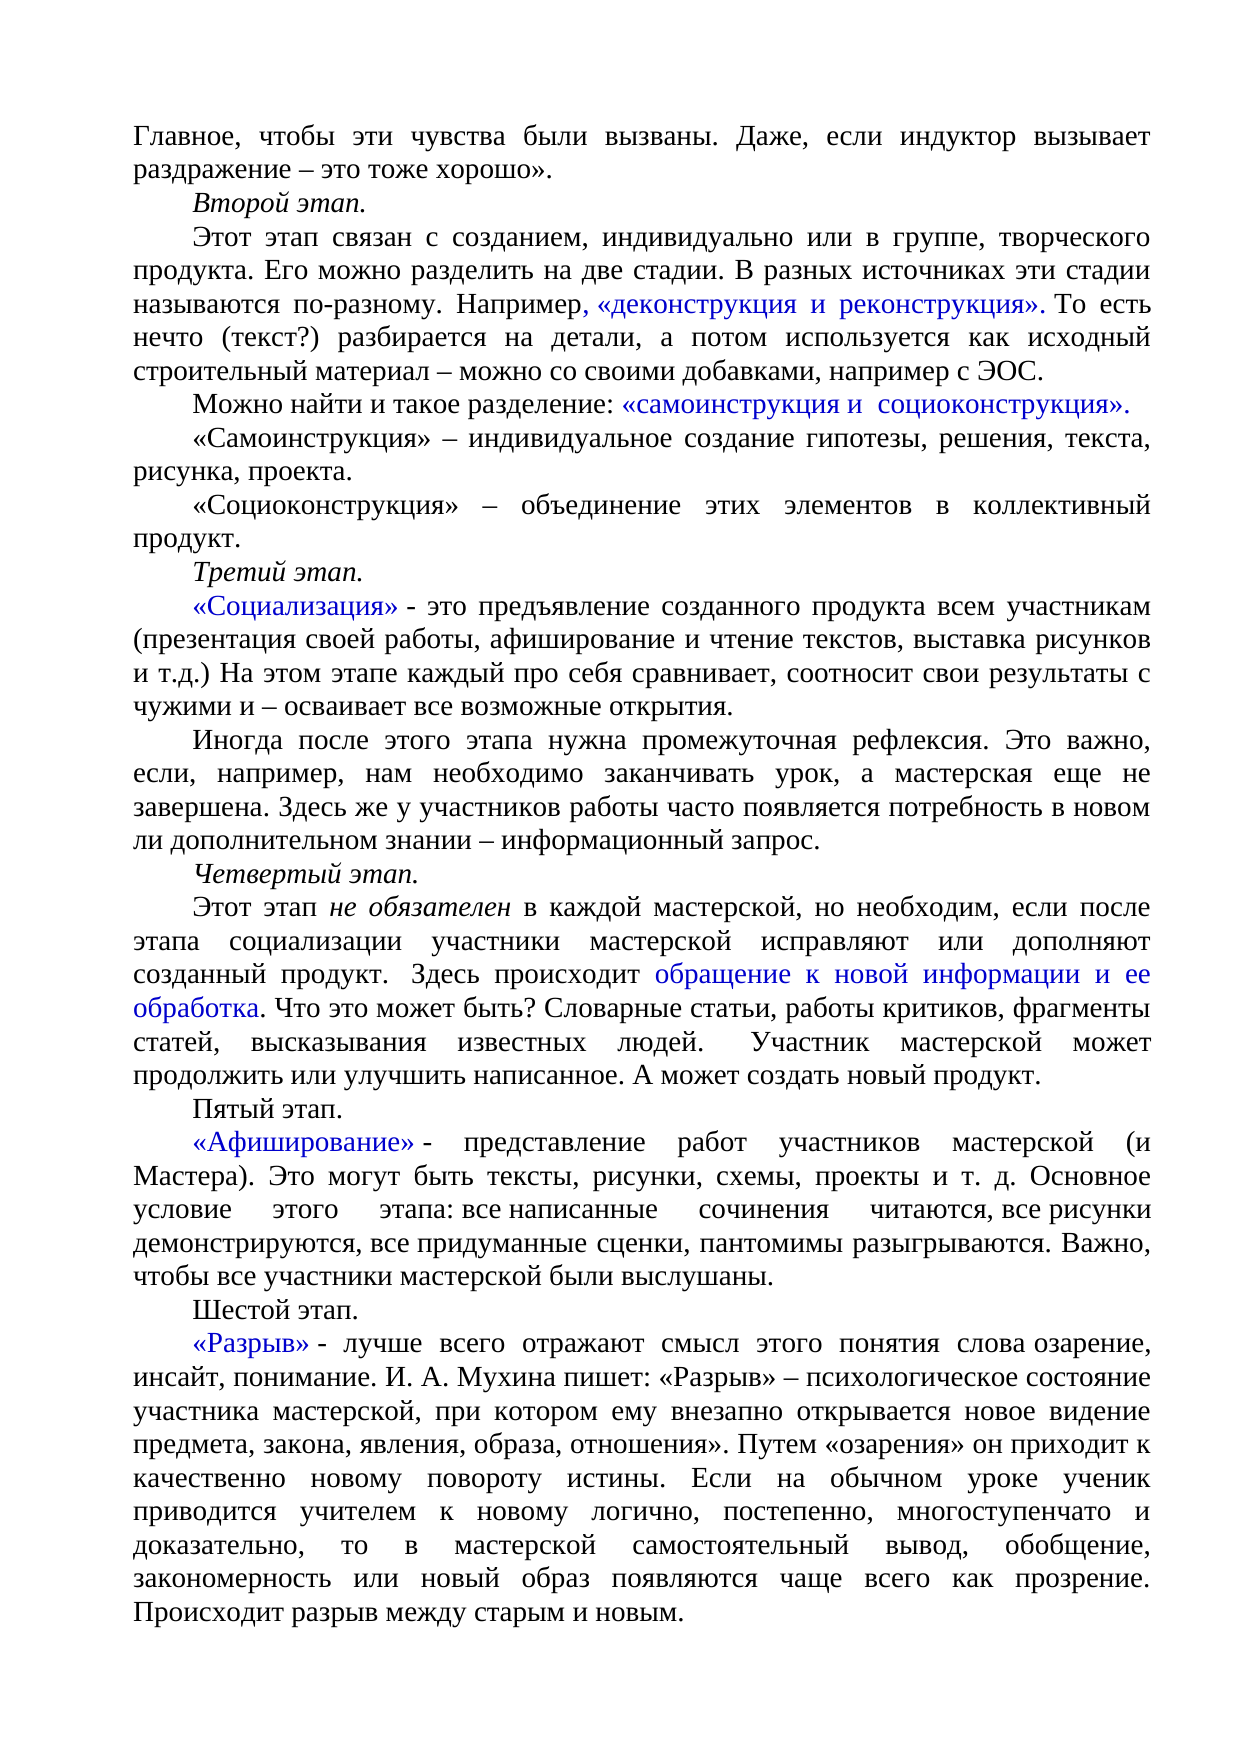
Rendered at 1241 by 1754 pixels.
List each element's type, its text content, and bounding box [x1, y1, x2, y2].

text Третий этап. [133, 554, 1152, 588]
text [133, 118, 1152, 185]
text «Разрыв» - лучше всего отражают смысл этого понятия слова озарение, инсайт, понимание. И. А. Мухина пишет: «Разрыв» – психологическое состояние участника мастерской, при котором ему внезапно открывается новое видение предмета, закона, явления, образа, отношения». Путем «озарения» он приходит к качественно новому повороту истины. Если на обычном уроке ученик приводится учителем к новому логично, постепенно, многоступенчато и доказательно, то в мастерской самостоятельный вывод, обобщение, закономерность или новый образ появляются чаще всего как прозрение. Происходит разрыв между старым и новым. [133, 1326, 1152, 1627]
text «Социализация» - это предъявление созданного продукта всем участникам (презентация своей работы, афиширование и чтение текстов, выставка рисунков и т.д.) На этом этапе каждый про себя сравнивает, соотносит свои результаты с чужими и – осваивает все возможные открытия. [133, 588, 1152, 722]
text Можно найти и такое разделение: «самоинструкция и социоконструкция». [133, 386, 1152, 420]
text «Самоинструкция» – индивидуальное создание гипотезы, решения, текста, рисунка, проекта. [133, 420, 1152, 487]
text «Афиширование» - представление работ участников мастерской (и Мастера). Это могут быть тексты, рисунки, схемы, проекты и т. д. Основное условие этого этапа: все написанные сочинения читаются, все рисунки демонстрируются, все придуманные сценки, пантомимы разыгрываются. Важно, чтобы все участники мастерской были выслушаны. [133, 1124, 1152, 1292]
text Иногда после этого этапа нужна промежуточная рефлексия. Это важно, если, например, нам необходимо заканчивать урок, а мастерская еще не завершена. Здесь же у участников работы часто появляется потребность в новом ли дополнительном знании – информационный запрос. [133, 722, 1152, 856]
text Этот этап связан с созданием, индивидуально или в группе, творческого продукта. Его можно разделить на две стадии. В разных источниках эти стадии называются по-разному. Например, «деконструкция и реконструкция». То есть нечто (текст?) разбирается на детали, а потом используется как исходный строительный материал – можно со своими добавками, например с ЭОС. [133, 219, 1152, 386]
text Четвертый этап. [133, 856, 1152, 889]
text Второй этап. [133, 185, 1152, 219]
text Пятый этап. [133, 1091, 1152, 1124]
text Шестой этап. [133, 1292, 1152, 1326]
text Этот этап не обязателен в каждой мастерской, но необходим, если после этапа социализации участники мастерской исправляют или дополняют созданный продукт. Здесь происходит обращение к новой информации и ее обработка. Что это может быть? Словарные статьи, работы критиков, фрагменты статей, высказывания известных людей. Участник мастерской может продолжить или улучшить написанное. А может создать новый продукт. [133, 889, 1152, 1091]
text «Социоконструкция» – объединение этих элементов в коллективный продукт. [133, 487, 1152, 554]
